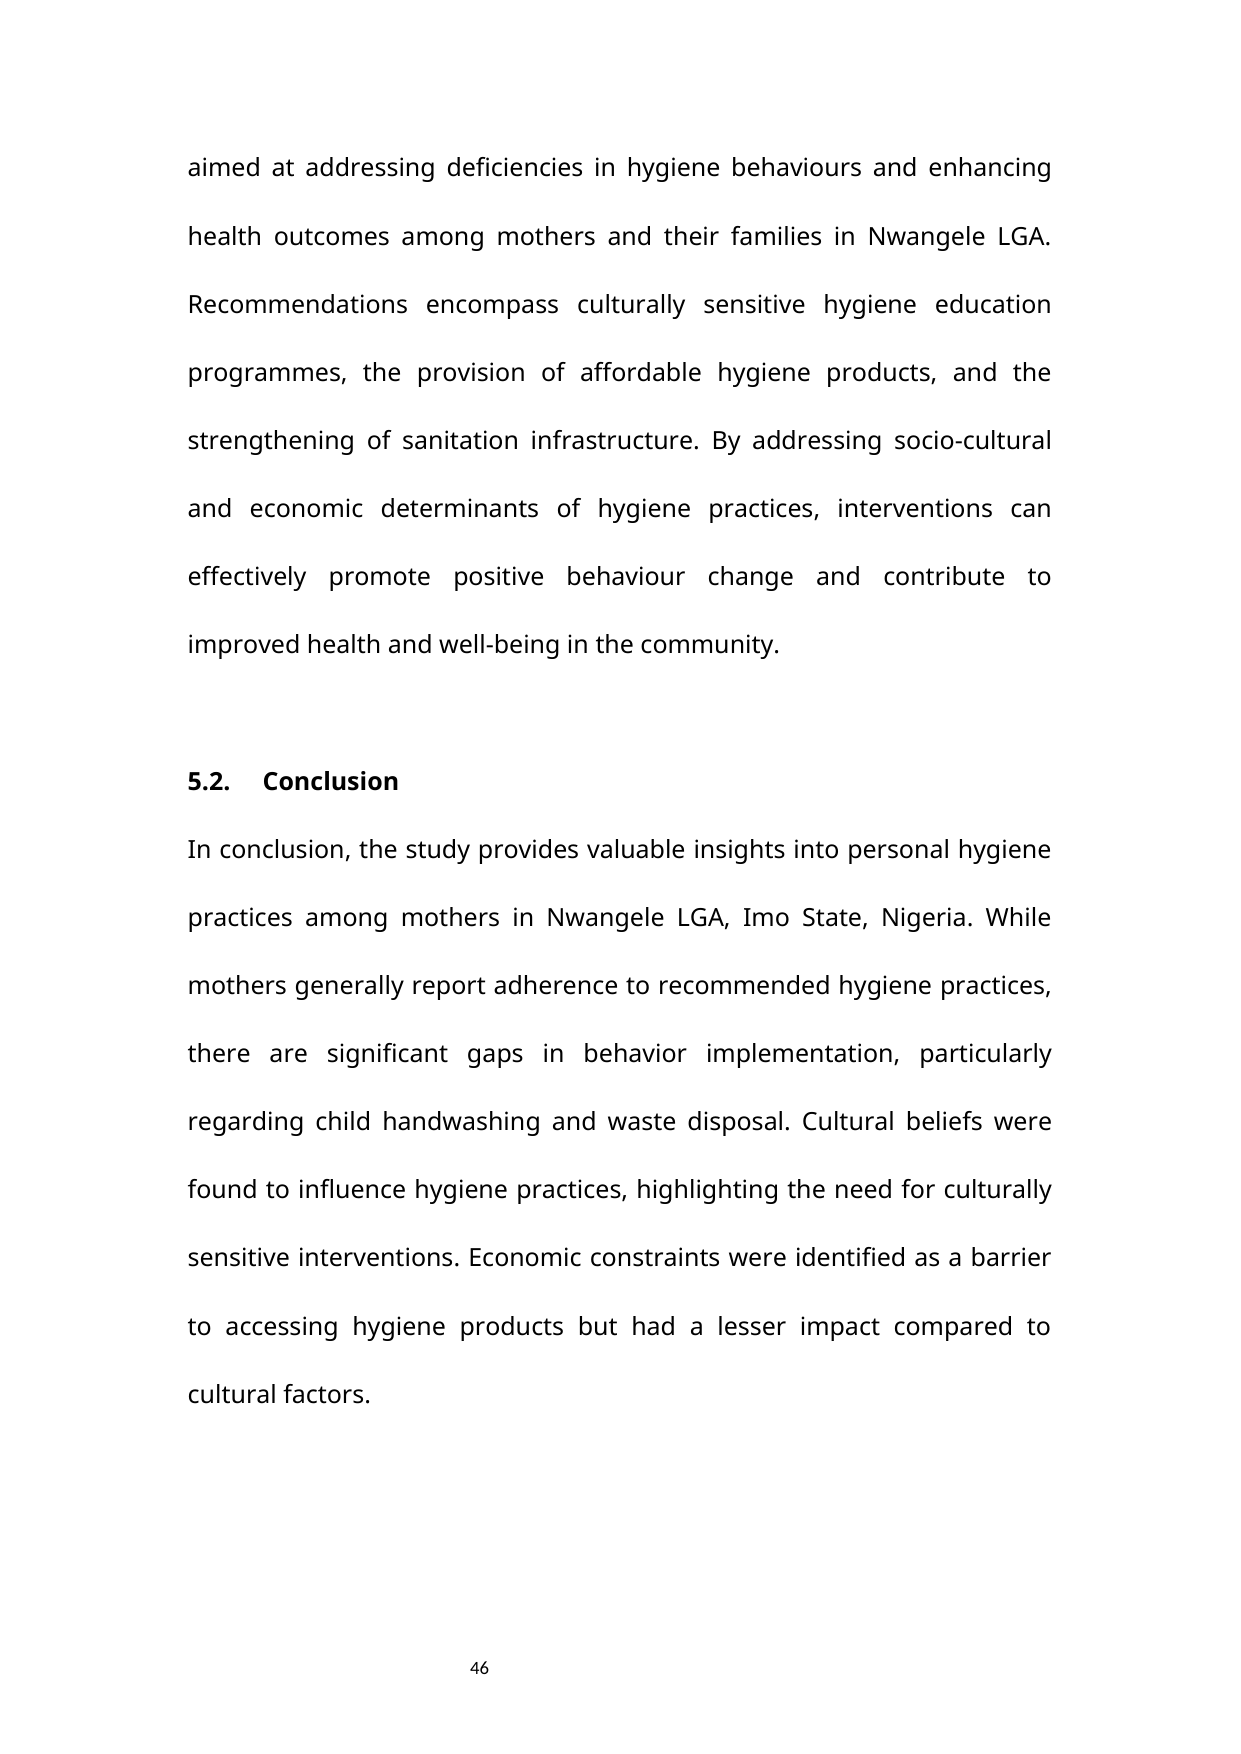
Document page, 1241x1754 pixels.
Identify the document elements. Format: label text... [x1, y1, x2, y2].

text 5.2. Conclusion [187, 763, 1053, 797]
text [187, 150, 1053, 661]
text In conclusion, the study provides valuable insights into personal hygiene practices among mothers in Nwangele LGA, Imo State, Nigeria. While mothers generally report adherence to recommended hygiene practices, there are significant gaps in behavior implementation, particularly regarding child handwashing and waste disposal. Cultural beliefs were found to influence hygiene practices, highlighting the need for culturally sensitive interventions. Economic constraints were identified as a barrier to accessing hygiene products but had a lesser impact compared to cultural factors. [187, 831, 1053, 1410]
